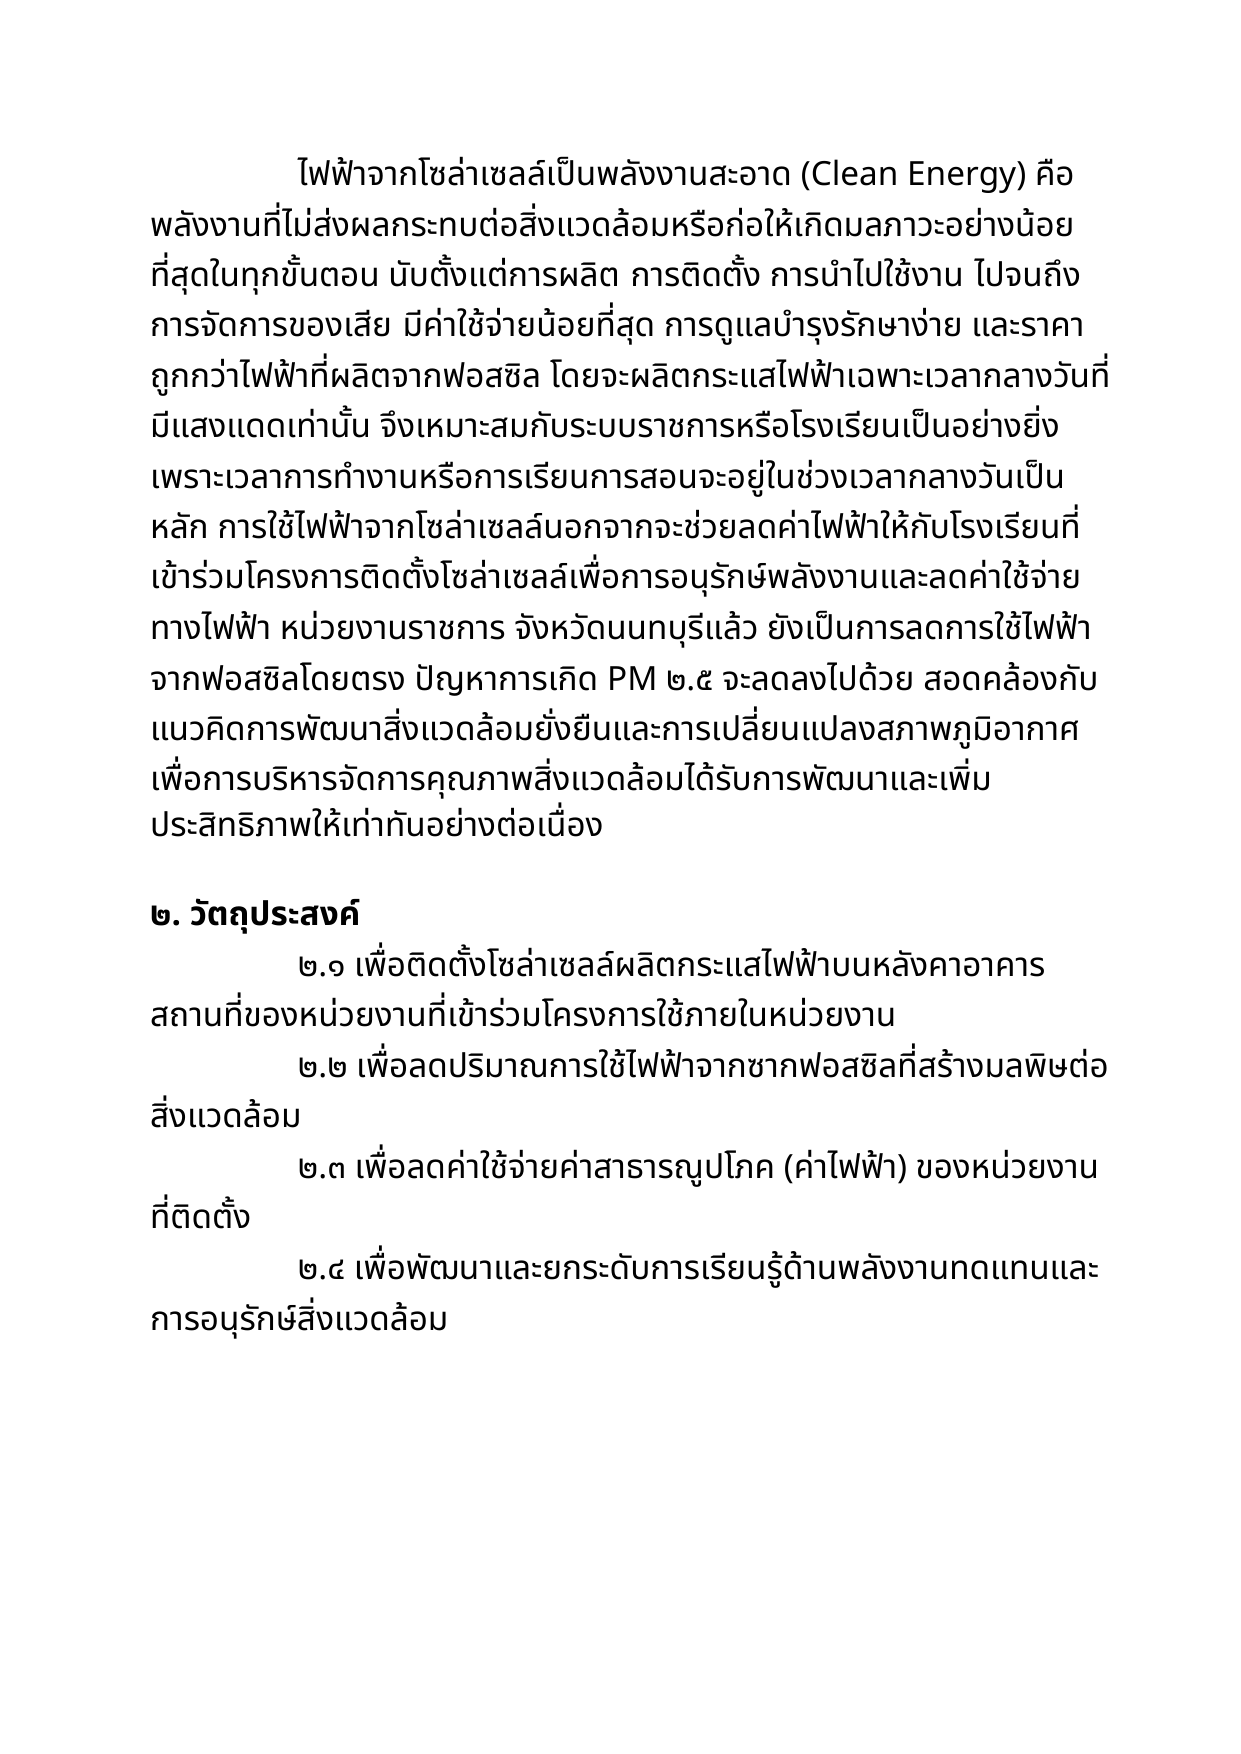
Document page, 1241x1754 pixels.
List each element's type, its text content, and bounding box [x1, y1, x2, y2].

text ๒.๒ เพื่อลดปริมาณการใช้ไฟฟ้าจากซากฟอสซิลที่สร้างมลพิษต่อสิ่งแวดล้อม [150, 1042, 1117, 1143]
text ๒.๑ เพื่อติดตั้งโซล่าเซลล์ผลิตกระแสไฟฟ้าบนหลังคาอาคารสถานที่ของหน่วยงานที่เข้าร่วมโครงการใช้ภายในหน่วยงาน [150, 941, 1117, 1042]
text ๒. วัตถุประสงค์ [150, 890, 1117, 941]
text ไฟฟ้าจากโซล่าเซลล์เป็นพลังงานสะอาด (Clean Energy) คือ พลังงานที่ไม่ส่งผลกระทบต่อสิ่งแวดล้อมหรือก่อให้เกิดมลภาวะอย่างน้อยที่สุดในทุกขั้นตอน นับตั้งแต่การผลิต การติดตั้ง การนำไปใช้งาน ไปจนถึงการจัดการของเสีย มีค่าใช้จ่ายน้อยที่สุด การดูแลบำรุงรักษาง่าย และราคาถูกกว่าไฟฟ้าที่ผลิตจากฟอสซิล โดยจะผลิตกระแสไฟฟ้าเฉพาะเวลากลางวันที่มีแสงแดดเท่านั้น จึงเหมาะสมกับระบบราชการหรือโรงเรียนเป็นอย่างยิ่ง เพราะเวลาการทำงานหรือการเรียนการสอนจะอยู่ในช่วงเวลากลางวันเป็นหลัก การใช้ไฟฟ้าจากโซล่าเซลล์นอกจากจะช่วยลดค่าไฟฟ้าให้กับโรงเรียนที่เข้าร่วมโครงการติดตั้งโซล่าเซลล์เพื่อการอนุรักษ์พลังงานและลดค่าใช้จ่ายทางไฟฟ้า หน่วยงานราชการ จังหวัดนนทบุรีแล้ว ยังเป็นการลดการใช้ไฟฟ้าจากฟอสซิลโดยตรง ปัญหาการเกิด PM ๒.๕ จะลดลงไปด้วย สอดคล้องกับแนวคิดการพัฒนาสิ่งแวดล้อมยั่งยืนและการเปลี่ยนแปลงสภาพภูมิอากาศ เพื่อการบริหารจัดการคุณภาพสิ่งแวดล้อมได้รับการพัฒนาและเพิ่มประสิทธิภาพให้เท่าทันอย่างต่อเนื่อง [150, 150, 1117, 845]
text ๒.๔ เพื่อพัฒนาและยกระดับการเรียนรู้ด้านพลังงานทดแทนและการอนุรักษ์สิ่งแวดล้อม [150, 1244, 1117, 1345]
text ๒.๓ เพื่อลดค่าใช้จ่ายค่าสาธารณูปโภค (ค่าไฟฟ้า) ของหน่วยงานที่ติดตั้ง [150, 1143, 1117, 1244]
